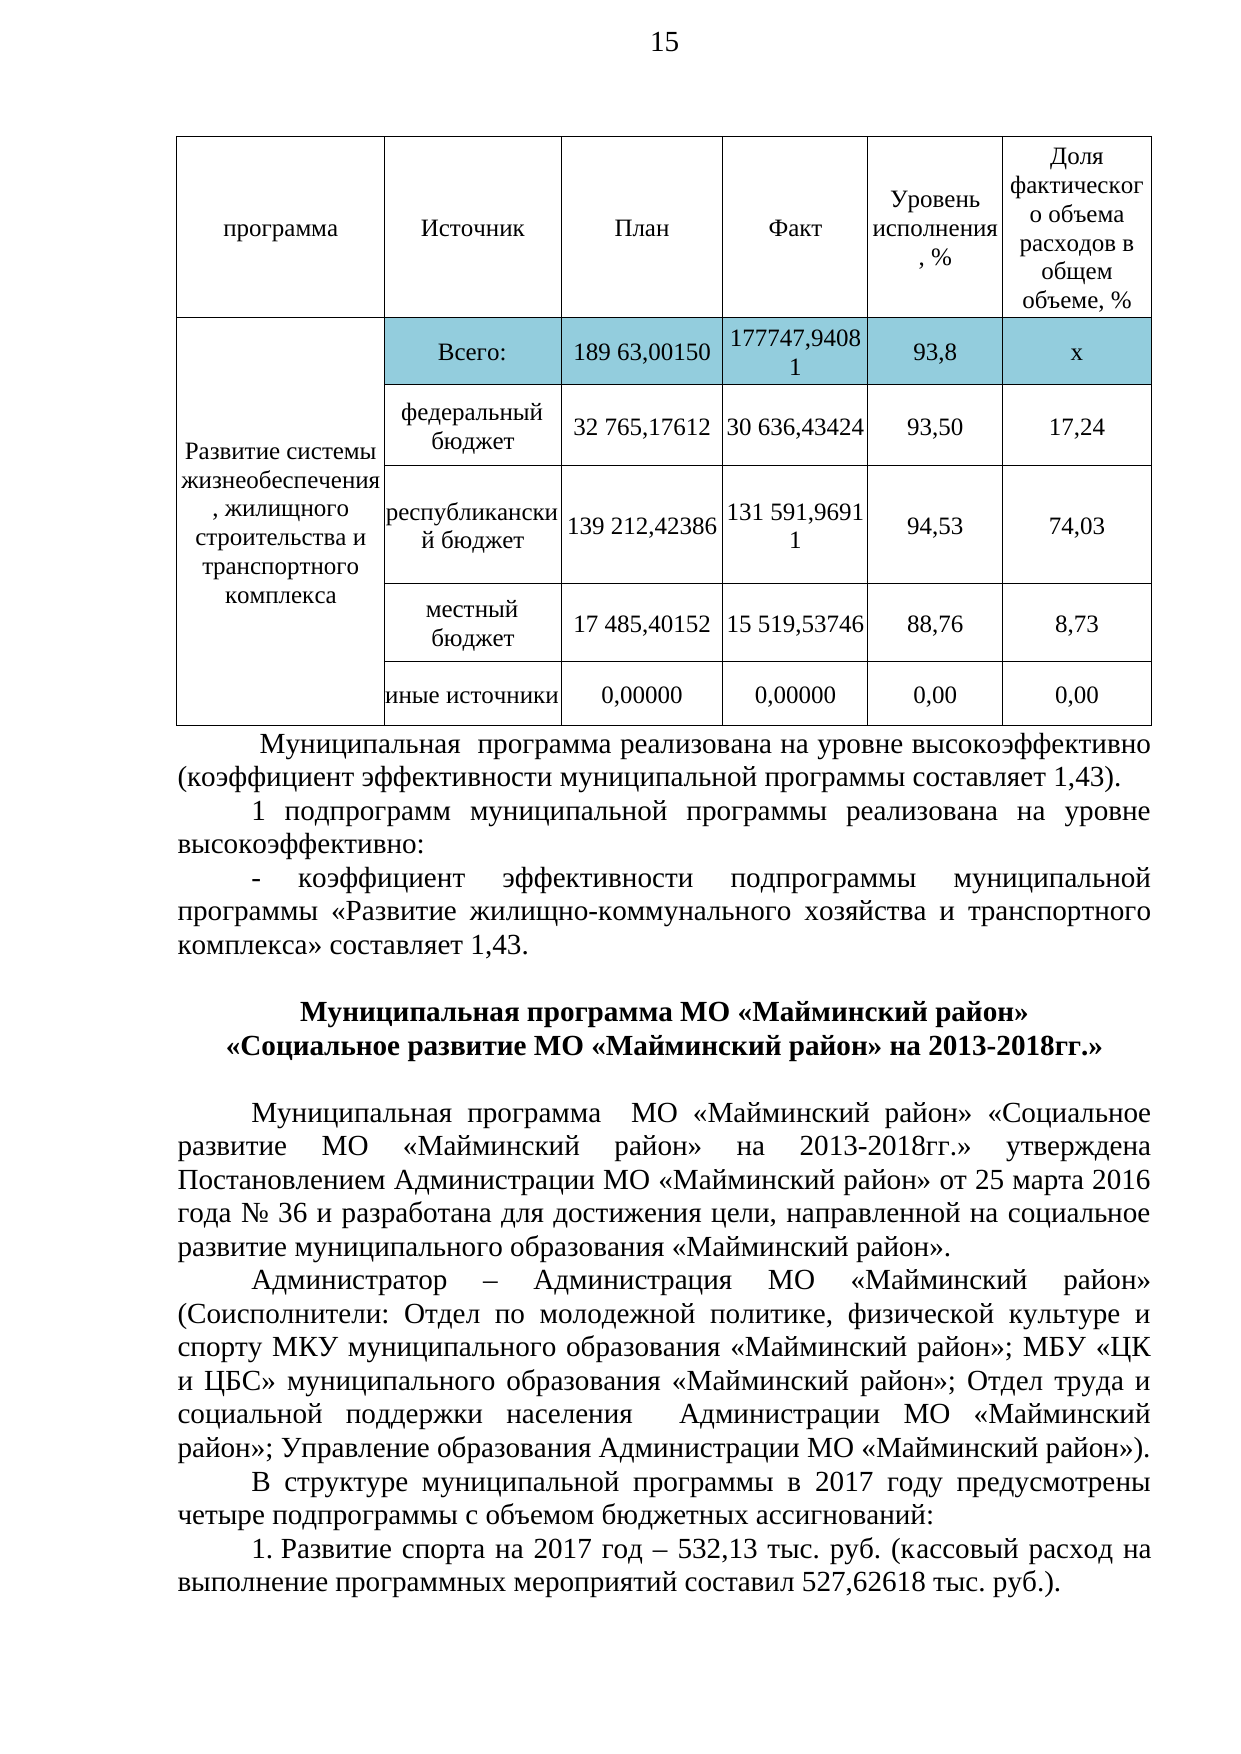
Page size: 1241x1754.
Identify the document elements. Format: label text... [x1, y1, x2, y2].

table_cell 0,00000 [562, 662, 722, 725]
table_cell республиканский бюджет [385, 466, 561, 583]
table_cell местный бюджет [385, 584, 561, 661]
table_cell Факт [723, 137, 867, 317]
table_cell 8,73 [1003, 584, 1151, 661]
table_cell 0,00 [1003, 662, 1151, 725]
table_cell иные источники [385, 662, 561, 725]
table_cell 74,03 [1003, 466, 1151, 583]
table_cell 30 636,43424 [723, 385, 867, 465]
text 1 подпрограмм муниципальной программы реализована на уровне высокоэффективно: [177, 793, 1152, 860]
list Развитие спорта на 2017 год – 532,13 тыс. руб. (кассовый расход на выполнение программных мероприятий составил 527,62618 тыс. руб.). [177, 1531, 1152, 1598]
text - коэффициент эффективности подпрограммы муниципальной программы «Развитие жилищно-коммунального хозяйства и транспортного комплекса» составляет 1,43. [177, 860, 1152, 961]
table_cell Источник [385, 137, 561, 317]
table_cell 15 519,53746 [723, 584, 867, 661]
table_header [177, 137, 384, 317]
table_cell 189 63,00150 [562, 318, 722, 384]
table_cell 93,8 [868, 318, 1002, 384]
table_cell 88,76 [868, 584, 1002, 661]
table_cell План [562, 137, 722, 317]
table_cell Всего: [385, 318, 561, 384]
table_cell х [1003, 318, 1151, 384]
list Муниципальная программа МО «Майминский район» «Социальное развитие МО «Майминский район» на 2013-2018гг.» утверждена Постановлением Администрации МО «Майминский район» от 25 марта 2016 года № 36 и разработана для достижения цели, направленной на социальное развитие муниципального образования «Майминский район». [177, 1095, 1152, 1262]
table_cell 0,00000 [723, 662, 867, 725]
list «Социальное развитие МО «Майминский район» на 2013-2018гг.» [177, 1028, 1152, 1061]
table_cell 93,50 [868, 385, 1002, 465]
table_cell 131 591,96911 [723, 466, 867, 583]
table_cell 0,00 [868, 662, 1002, 725]
table_cell Уровень исполнения, % [868, 137, 1002, 317]
table_cell Развитие системы жизнеобеспечения, жилищного строительства и транспортного комплекса [177, 318, 384, 725]
list Муниципальная программа МО «Майминский район» [177, 994, 1152, 1028]
table_cell федеральный бюджет [385, 385, 561, 465]
text В структуре муниципальной программы в 2017 году предусмотрены четыре подпрограммы с объемом бюджетных ассигнований: [177, 1464, 1152, 1531]
table_cell 32 765,17612 [562, 385, 722, 465]
table_cell 94,53 [868, 466, 1002, 583]
text Муниципальная программа реализована на уровне высокоэффективно (коэффициент эффективности муниципальной программы составляет 1,43). [177, 726, 1152, 793]
table_cell 177747,94081 [723, 318, 867, 384]
text Администратор – Администрация МО «Майминский район» (Соисполнители: Отдел по молодежной политике, физической культуре и спорту МКУ муниципального образования «Майминский район»; МБУ «ЦК и ЦБС» муниципального образования «Майминский район»; Отдел труда и социальной поддержки населения Администрации МО «Майминский район»; Управление образования Администрации МО «Майминский район»). [177, 1262, 1152, 1464]
table_cell Доля фактического объема расходов в общем объеме, % [1003, 137, 1151, 317]
table_cell 17 485,40152 [562, 584, 722, 661]
table_cell 17,24 [1003, 385, 1151, 465]
table_cell 139 212,42386 [562, 466, 722, 583]
